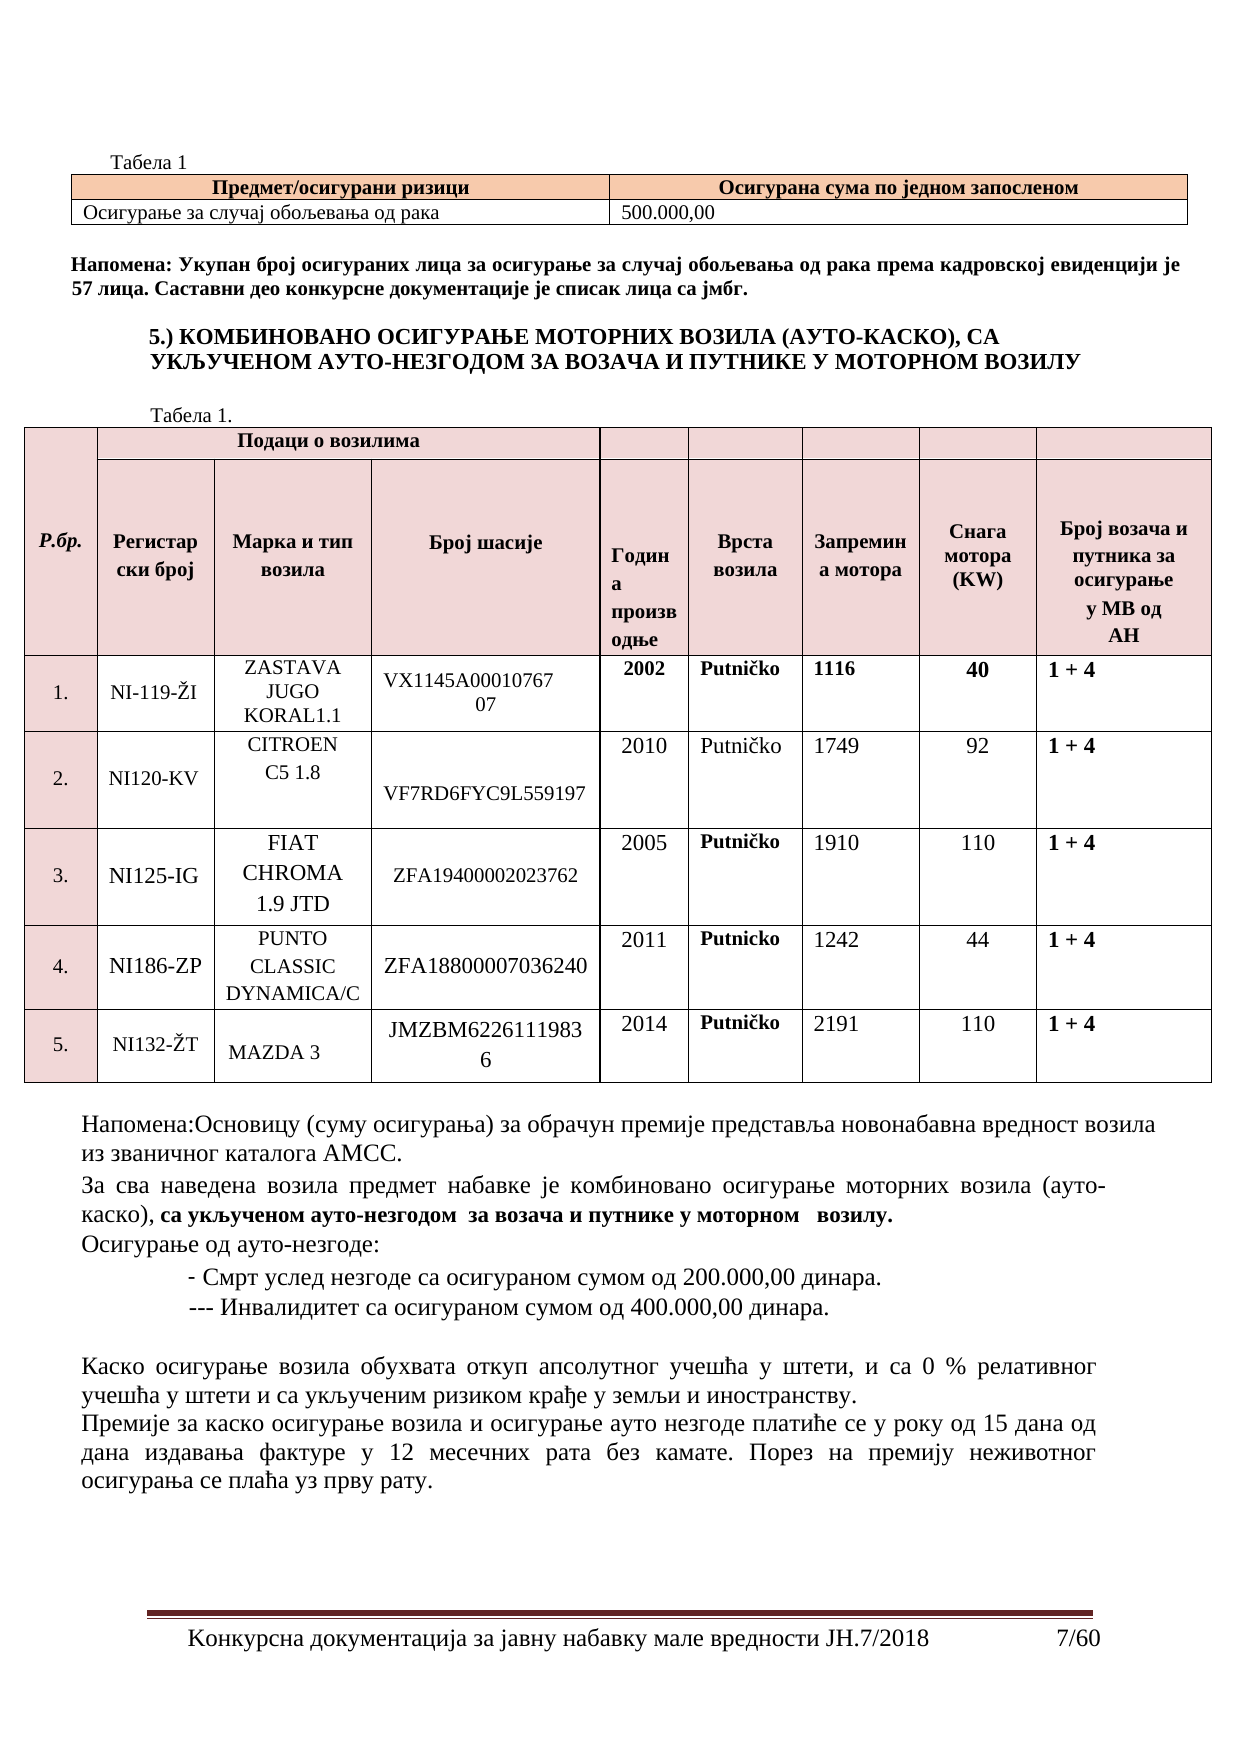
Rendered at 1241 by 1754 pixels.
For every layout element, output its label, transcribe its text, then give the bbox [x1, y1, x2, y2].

table_cell 2014 [601, 1010, 688, 1082]
table_cell 44 [920, 926, 1036, 1009]
table_cell NI132-ŽT [98, 1010, 214, 1082]
table_cell 110 [920, 829, 1036, 925]
text Премије за каско осигурање возила и осигурање ауто незгоде платиће се у року од 15 дана од дана издавања фактуре у 12 месечних рата без камате. Порез на премију неживотног осигурања се плаћа уз прву рату. [81, 1409, 1098, 1494]
table_cell CITROEN C5 1.8 [215, 732, 371, 828]
table_cell NI-119-ŽI [98, 656, 214, 731]
table_cell FIAT CHROMA 1.9 JTD [215, 829, 371, 925]
table_cell 4. [25, 926, 97, 1009]
text - Смрт услед незгоде са осигураном сумом од 200.000,00 динара. --- Инвалидитет са осигураном сумом од 400.000,00 динара. [188, 1261, 912, 1321]
text Осигурање од ауто-незгоде: [81, 1229, 1184, 1258]
text Каско осигурање возила обухвата откуп апсолутног учешћа у штети, и са 0 % релативног учешћа у штети и са укљученим ризиком крађе у земљи и иностранству. [81, 1352, 1098, 1409]
text Напомена: Укупан број осигураних лица за осигурање за случај обољевања од рака према кадровској евиденцији је 57 лица. Саставни део конкурсне документације је списак лица са јмбг. [71, 252, 1182, 300]
table_cell 1116 [803, 656, 919, 731]
table_cell 1 + 4 [1037, 829, 1211, 925]
table_cell Осигурање за случај обољевања од рака [72, 200, 609, 224]
table_cell Снага мотора (KW) [920, 460, 1036, 655]
table_cell Putničko [689, 732, 802, 828]
table_cell NI186-ZP [98, 926, 214, 1009]
table_cell Марка и тип возила [215, 460, 371, 655]
table_cell 2191 [803, 1010, 919, 1082]
table_cell Putničko [689, 656, 802, 731]
table_cell ZASTAVA JUGO KORAL1.1 [215, 656, 371, 731]
table_header [689, 428, 802, 458]
text Табела 1 [6, 150, 1182, 174]
table_cell PUNTO CLASSIC DYNAMICA/C [215, 926, 371, 1009]
table_cell ZFA19400002023762 [372, 829, 599, 925]
table_cell 3. [25, 829, 97, 925]
table_cell 1 + 4 [1037, 926, 1211, 1009]
table_cell 110 [920, 1010, 1036, 1082]
table_header [803, 428, 919, 458]
table_header Р.бр. [25, 428, 97, 655]
table_cell Регистар ски број [98, 460, 214, 655]
table_cell NI125-IG [98, 829, 214, 925]
table_cell Putnicko [689, 926, 802, 1009]
table_header Осигурана сума по једном запосленом [610, 175, 1187, 199]
table_cell 5. [25, 1010, 97, 1082]
table_cell 1749 [803, 732, 919, 828]
table_cell VF7RD6FYC9L559197 [372, 732, 599, 828]
table_cell NI120-KV [98, 732, 214, 828]
table_cell Putničko [689, 829, 802, 925]
text Табела 1. [150, 403, 1182, 427]
table_cell JMZBM62261119836 [372, 1010, 599, 1082]
table_cell 2002 [601, 656, 688, 731]
table_cell 2005 [601, 829, 688, 925]
table_header Предмет/осигурани ризици [72, 175, 609, 199]
table_header [1104, 428, 1211, 458]
table_cell 1 + 4 [1037, 732, 1211, 828]
table_cell Putničko [689, 1010, 802, 1082]
table_cell 1 + 4 [1037, 656, 1211, 731]
table_cell Број возача и путника за осигурање у МВ од АН [1037, 460, 1211, 655]
table_header [601, 428, 688, 458]
table_header [1037, 428, 1104, 458]
table_cell 1910 [803, 829, 919, 925]
table_cell Врста возила [689, 460, 802, 655]
table_header [98, 428, 214, 458]
table_cell ZFA18800007036240 [372, 926, 599, 1009]
text Напомена:Основицу (суму осигурања) за обрачун премије представља новонабавна вредност возила из званичног каталога АМСС. [81, 1109, 1184, 1167]
table_cell 1 + 4 [1037, 1010, 1211, 1082]
table_header [920, 428, 1036, 458]
table_cell VX1145A00010767 07 [372, 656, 599, 731]
text 5.) КОМБИНОВАНО ОСИГУРАЊЕ МОТОРНИХ ВОЗИЛА (АУТО-КАСКО), СА УКЉУЧЕНОМ АУТО-НЕЗГОДОМ ЗА ВОЗАЧА И ПУТНИКЕ У МОТОРНОМ ВОЗИЛУ [148, 324, 1126, 374]
table_cell Годин а произв одње [601, 460, 688, 655]
table_cell Запремин а мотора [803, 460, 919, 655]
table_cell 2. [25, 732, 97, 828]
table_header Подаци о возилима [214, 428, 599, 458]
table_cell 40 [920, 656, 1036, 731]
table_cell 2011 [601, 926, 688, 1009]
table_cell 92 [920, 732, 1036, 828]
table_cell 1242 [803, 926, 919, 1009]
table_cell Број шасије [372, 460, 599, 655]
table_cell 2010 [601, 732, 688, 828]
table_cell 500.000,00 [610, 200, 1187, 224]
table_cell MAZDA 3 [215, 1010, 371, 1082]
table_cell 1. [25, 656, 97, 731]
text За сва наведена возила предмет набавке је комбиновано осигурање моторних возила (ауто-каско), са укљученом ауто-незгодом за возача и путнике у моторном возилу. [81, 1170, 1107, 1228]
